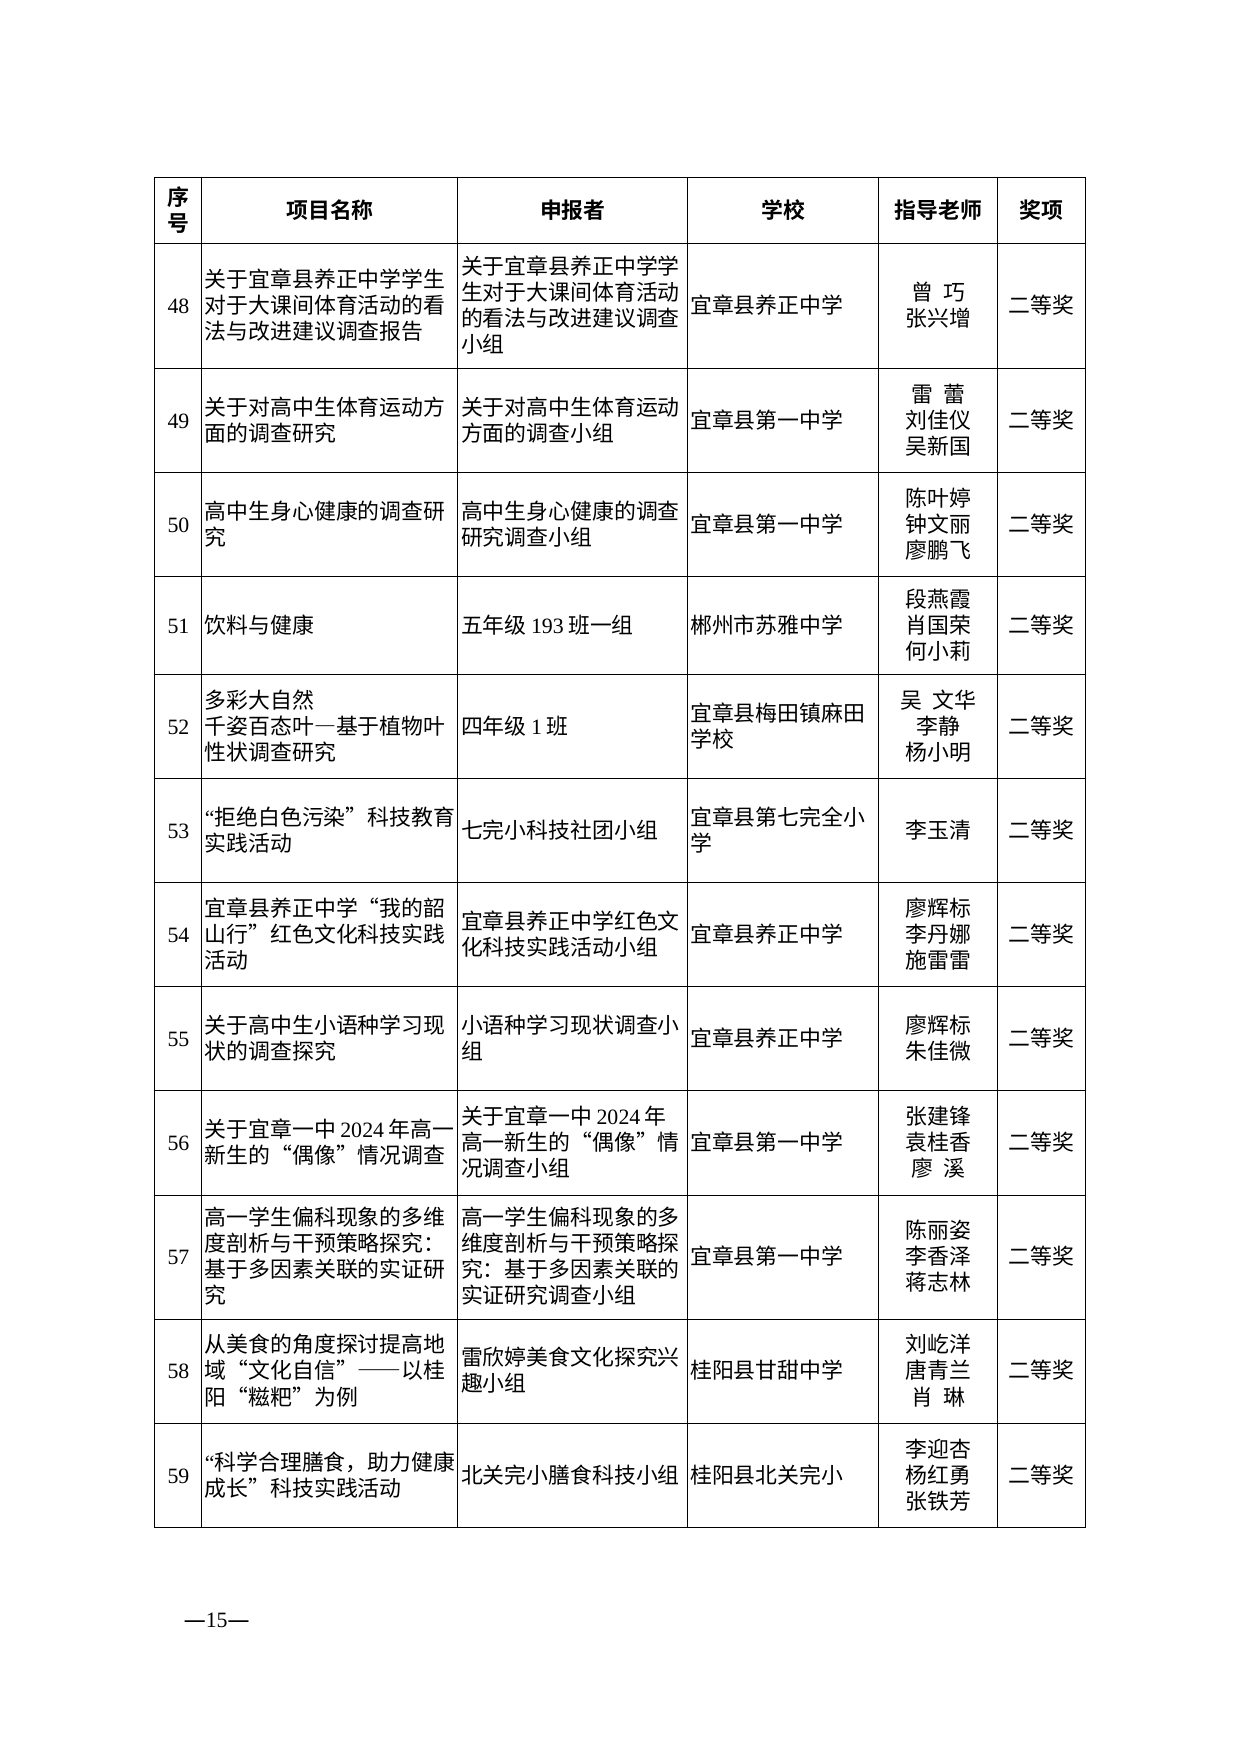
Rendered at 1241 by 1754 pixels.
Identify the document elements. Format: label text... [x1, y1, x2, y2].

table_cell 二等奖 [998, 577, 1085, 674]
table_cell 58 [155, 1320, 201, 1423]
table_cell 雷 蕾 刘佳仪 吴新国 [879, 369, 997, 472]
table_cell 小语种学习现状调查小组 [458, 987, 687, 1090]
table_cell 高中生身心健康的调查研究调查小组 [458, 473, 687, 576]
table_cell 多彩大自然 千姿百态叶—基于植物叶性状调查研究 [202, 675, 457, 778]
table_header 序号 [155, 178, 201, 242]
table_cell 北关完小膳食科技小组 [458, 1424, 687, 1527]
table_cell 二等奖 [998, 369, 1085, 472]
table_cell 廖辉标 朱佳微 [879, 987, 997, 1090]
table_cell 56 [155, 1091, 201, 1194]
table_cell 四年级1班 [458, 675, 687, 778]
table_cell 宜章县养正中学 [688, 987, 878, 1090]
table_cell 二等奖 [998, 779, 1085, 882]
table_cell 二等奖 [998, 1320, 1085, 1423]
table_cell 关于对高中生体育运动方面的调查小组 [458, 369, 687, 472]
table_cell 高一学生偏科现象的多维度剖析与干预策略探究：基于多因素关联的实证研究 [202, 1196, 457, 1318]
table_cell 桂阳县北关完小 [688, 1424, 878, 1527]
table_cell 从美食的角度探讨提高地域“文化自信”——以桂阳“糍粑”为例 [202, 1320, 457, 1423]
table_cell 桂阳县甘甜中学 [688, 1320, 878, 1423]
table_header 奖项 [998, 178, 1085, 242]
table_cell 张建锋 袁桂香 廖 溪 [879, 1091, 997, 1194]
table_cell “科学合理膳食，助力健康成长”科技实践活动 [202, 1424, 457, 1527]
table_cell 二等奖 [998, 1091, 1085, 1194]
table_cell 关于高中生小语种学习现状的调查探究 [202, 987, 457, 1090]
table_header 指导老师 [879, 178, 997, 242]
table_cell 53 [155, 779, 201, 882]
table_cell 宜章县养正中学“我的韶山行”红色文化科技实践活动 [202, 883, 457, 986]
table_cell 宜章县养正中学红色文化科技实践活动小组 [458, 883, 687, 986]
table_cell 宜章县养正中学 [688, 883, 878, 986]
table_cell 宜章县梅田镇麻田学校 [688, 675, 878, 778]
table_cell 陈叶婷 钟文丽 廖鹏飞 [879, 473, 997, 576]
table_cell 48 [155, 244, 201, 368]
table_cell 关于宜章一中2024年高一新生的“偶像”情况调查 [202, 1091, 457, 1194]
table_cell 二等奖 [998, 987, 1085, 1090]
table_cell 57 [155, 1196, 201, 1318]
table_cell 二等奖 [998, 1424, 1085, 1527]
table_cell 49 [155, 369, 201, 472]
table_cell 59 [155, 1424, 201, 1527]
table_cell 雷欣婷美食文化探究兴趣小组 [458, 1320, 687, 1423]
table_cell 段燕霞 肖国荣 何小莉 [879, 577, 997, 674]
table_cell 廖辉标 李丹娜 施雷雷 [879, 883, 997, 986]
table_cell 高一学生偏科现象的多维度剖析与干预策略探究：基于多因素关联的实证研究调查小组 [458, 1196, 687, 1318]
table_cell 二等奖 [998, 883, 1085, 986]
table_cell 宜章县第一中学 [688, 1196, 878, 1318]
table_cell 54 [155, 883, 201, 986]
table_cell 关于对高中生体育运动方面的调查研究 [202, 369, 457, 472]
table_cell 二等奖 [998, 675, 1085, 778]
table_cell 宜章县第一中学 [688, 473, 878, 576]
table_cell 51 [155, 577, 201, 674]
table_header 项目名称 [202, 178, 457, 242]
table_cell 五年级193班一组 [458, 577, 687, 674]
table_cell 刘屹洋 唐青兰 肖 琳 [879, 1320, 997, 1423]
table_cell 50 [155, 473, 201, 576]
table_header 申报者 [458, 178, 687, 242]
table_cell 高中生身心健康的调查研究 [202, 473, 457, 576]
table_cell 李玉清 [879, 779, 997, 882]
table_cell 二等奖 [998, 244, 1085, 368]
table_cell 关于宜章一中2024年高一新生的“偶像”情况调查小组 [458, 1091, 687, 1194]
table_cell 陈丽姿 李香泽 蒋志林 [879, 1196, 997, 1318]
table_cell 关于宜章县养正中学学生对于大课间体育活动的看法与改进建议调查报告 [202, 244, 457, 368]
table_cell 55 [155, 987, 201, 1090]
table_cell 宜章县第一中学 [688, 1091, 878, 1194]
table_cell 郴州市苏雅中学 [688, 577, 878, 674]
table_cell 二等奖 [998, 473, 1085, 576]
table_cell 52 [155, 675, 201, 778]
table_cell “拒绝白色污染”科技教育实践活动 [202, 779, 457, 882]
table_cell 吴 文华 李静 杨小明 [879, 675, 997, 778]
table_cell 宜章县第一中学 [688, 369, 878, 472]
table_cell 七完小科技社团小组 [458, 779, 687, 882]
table_cell 宜章县第七完全小学 [688, 779, 878, 882]
table_cell 关于宜章县养正中学学生对于大课间体育活动的看法与改进建议调查小组 [458, 244, 687, 368]
table_cell 曾 巧 张兴增 [879, 244, 997, 368]
table_cell 饮料与健康 [202, 577, 457, 674]
table_cell 二等奖 [998, 1196, 1085, 1318]
table_cell 李迎杏 杨红勇 张铁芳 [879, 1424, 997, 1527]
table_cell 宜章县养正中学 [688, 244, 878, 368]
table_header 学校 [688, 178, 878, 242]
